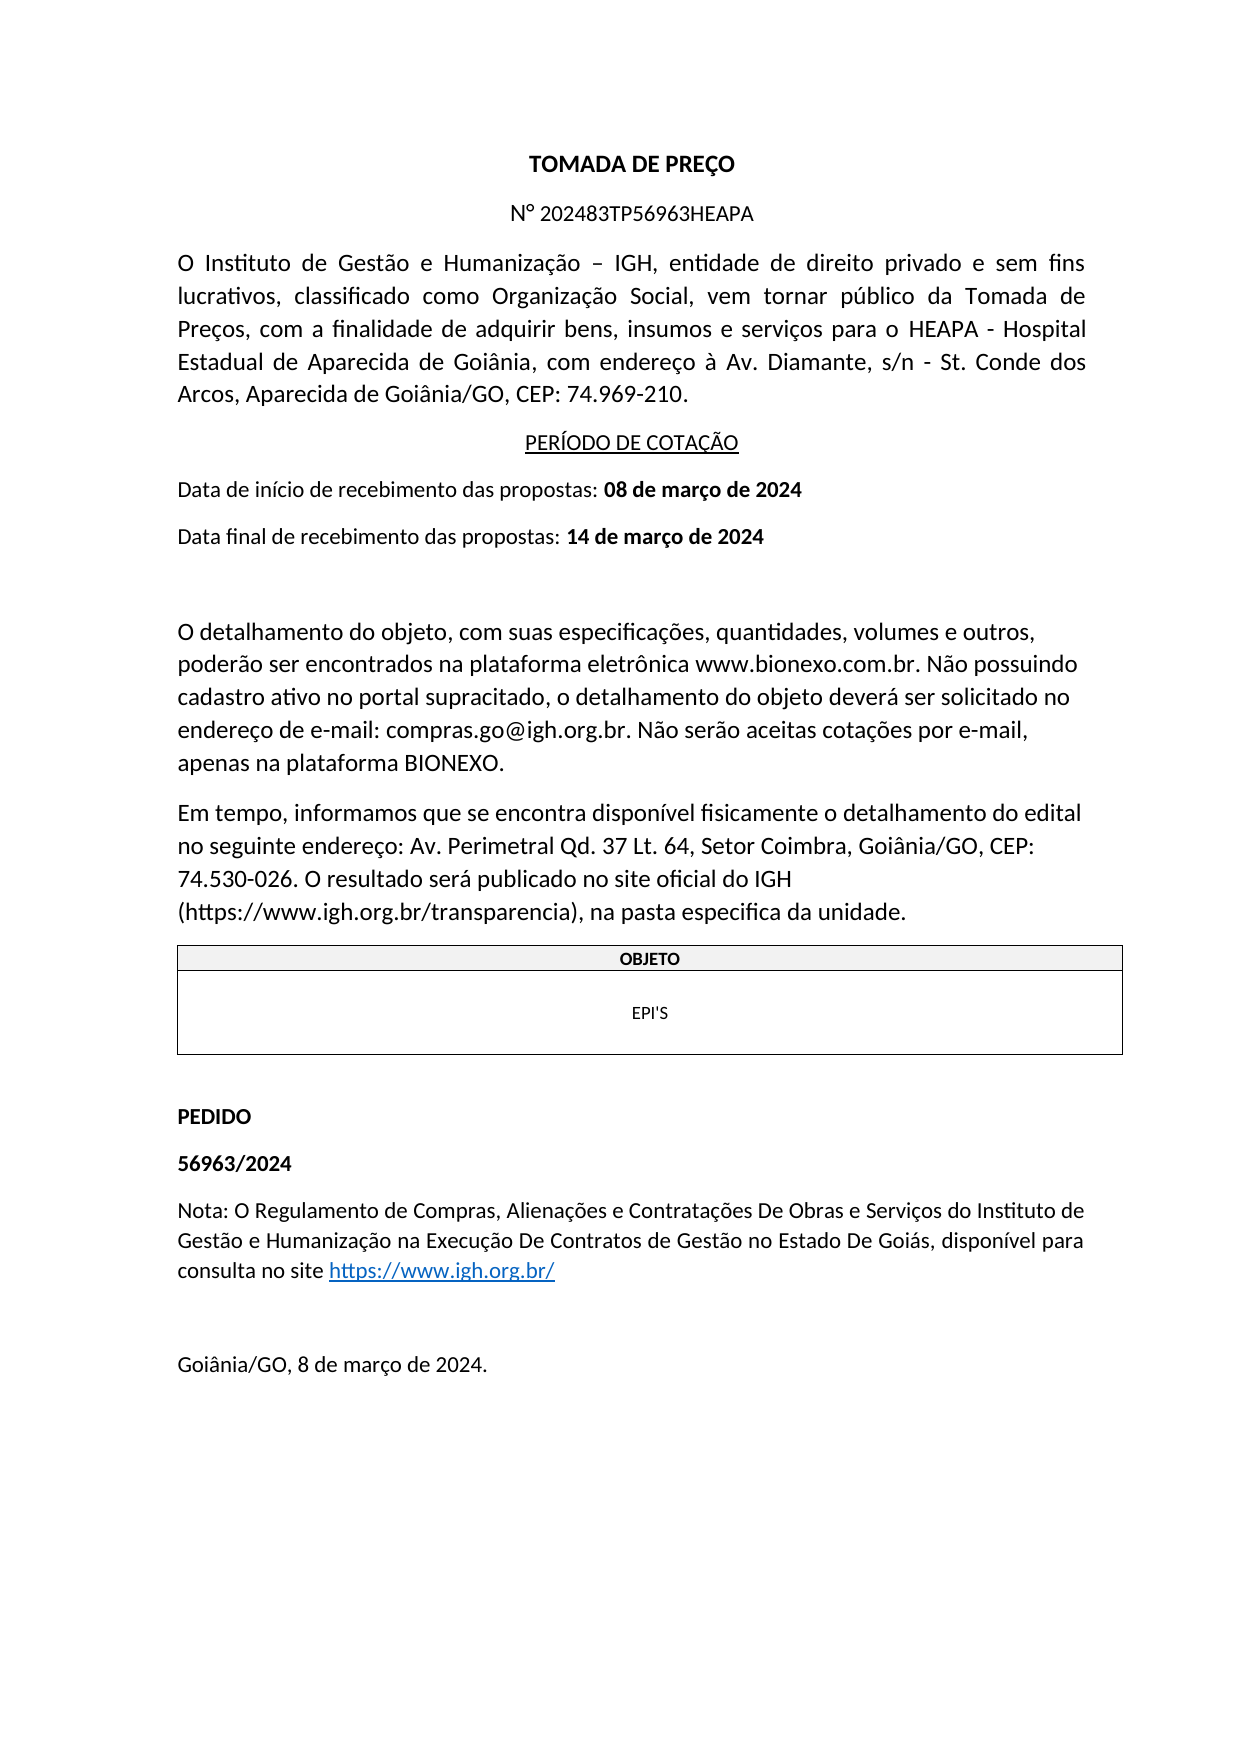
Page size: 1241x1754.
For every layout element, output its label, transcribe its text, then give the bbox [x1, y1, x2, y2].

text Data de início de recebimento das propostas: 08 de março de 2024 [177, 475, 1087, 503]
text O Instituto de Gestão e Humanização – IGH, entidade de direito privado e sem fins lucrativos, classificado como Organização Social, vem tornar público da Tomada de Preços, com a finalidade de adquirir bens, insumos e serviços para o HEAPA - Hospital Estadual de Aparecida de Goiânia, com endereço à Av. Diamante, s/n - St. Conde dos Arcos, Aparecida de Goiânia/GO, CEP: 74.969-210. [177, 247, 1087, 409]
text 56963/2024 [177, 1149, 1087, 1177]
table_header OBJETO [178, 946, 1122, 970]
text PEDIDO [177, 1102, 1087, 1130]
text O detalhamento do objeto, com suas especificações, quantidades, volumes e outros, poderão ser encontrados na plataforma eletrônica www.bionexo.com.br. Não possuindo cadastro ativo no portal supracitado, o detalhamento do objeto deverá ser solicitado no endereço de e-mail: compras.go@igh.org.br. Não serão aceitas cotações por e-mail, apenas na plataforma BIONEXO. [177, 616, 1087, 778]
text Goiânia/GO, 8 de março de 2024. [177, 1350, 1087, 1378]
text Nota: O Regulamento de Compras, Alienações e Contratações De Obras e Serviços do Instituto de Gestão e Humanização na Execução De Contratos de Gestão no Estado De Goiás, disponível para consulta no site https://www.igh.org.br/ [177, 1196, 1087, 1284]
text Data final de recebimento das propostas: 14 de março de 2024 [177, 522, 1087, 550]
table_cell EPI'S [178, 971, 1122, 1054]
text N° 202483TP56963HEAPA [177, 197, 1087, 228]
text TOMADA DE PREÇO [177, 148, 1087, 178]
text PERÍODO DE COTAÇÃO [177, 428, 1087, 456]
text Em tempo, informamos que se encontra disponível fisicamente o detalhamento do edital no seguinte endereço: Av. Perimetral Qd. 37 Lt. 64, Setor Coimbra, Goiânia/GO, CEP: 74.530-026. O resultado será publicado no site oficial do IGH (https://www.igh.org.br/transparencia), na pasta especifica da unidade. [177, 797, 1087, 926]
